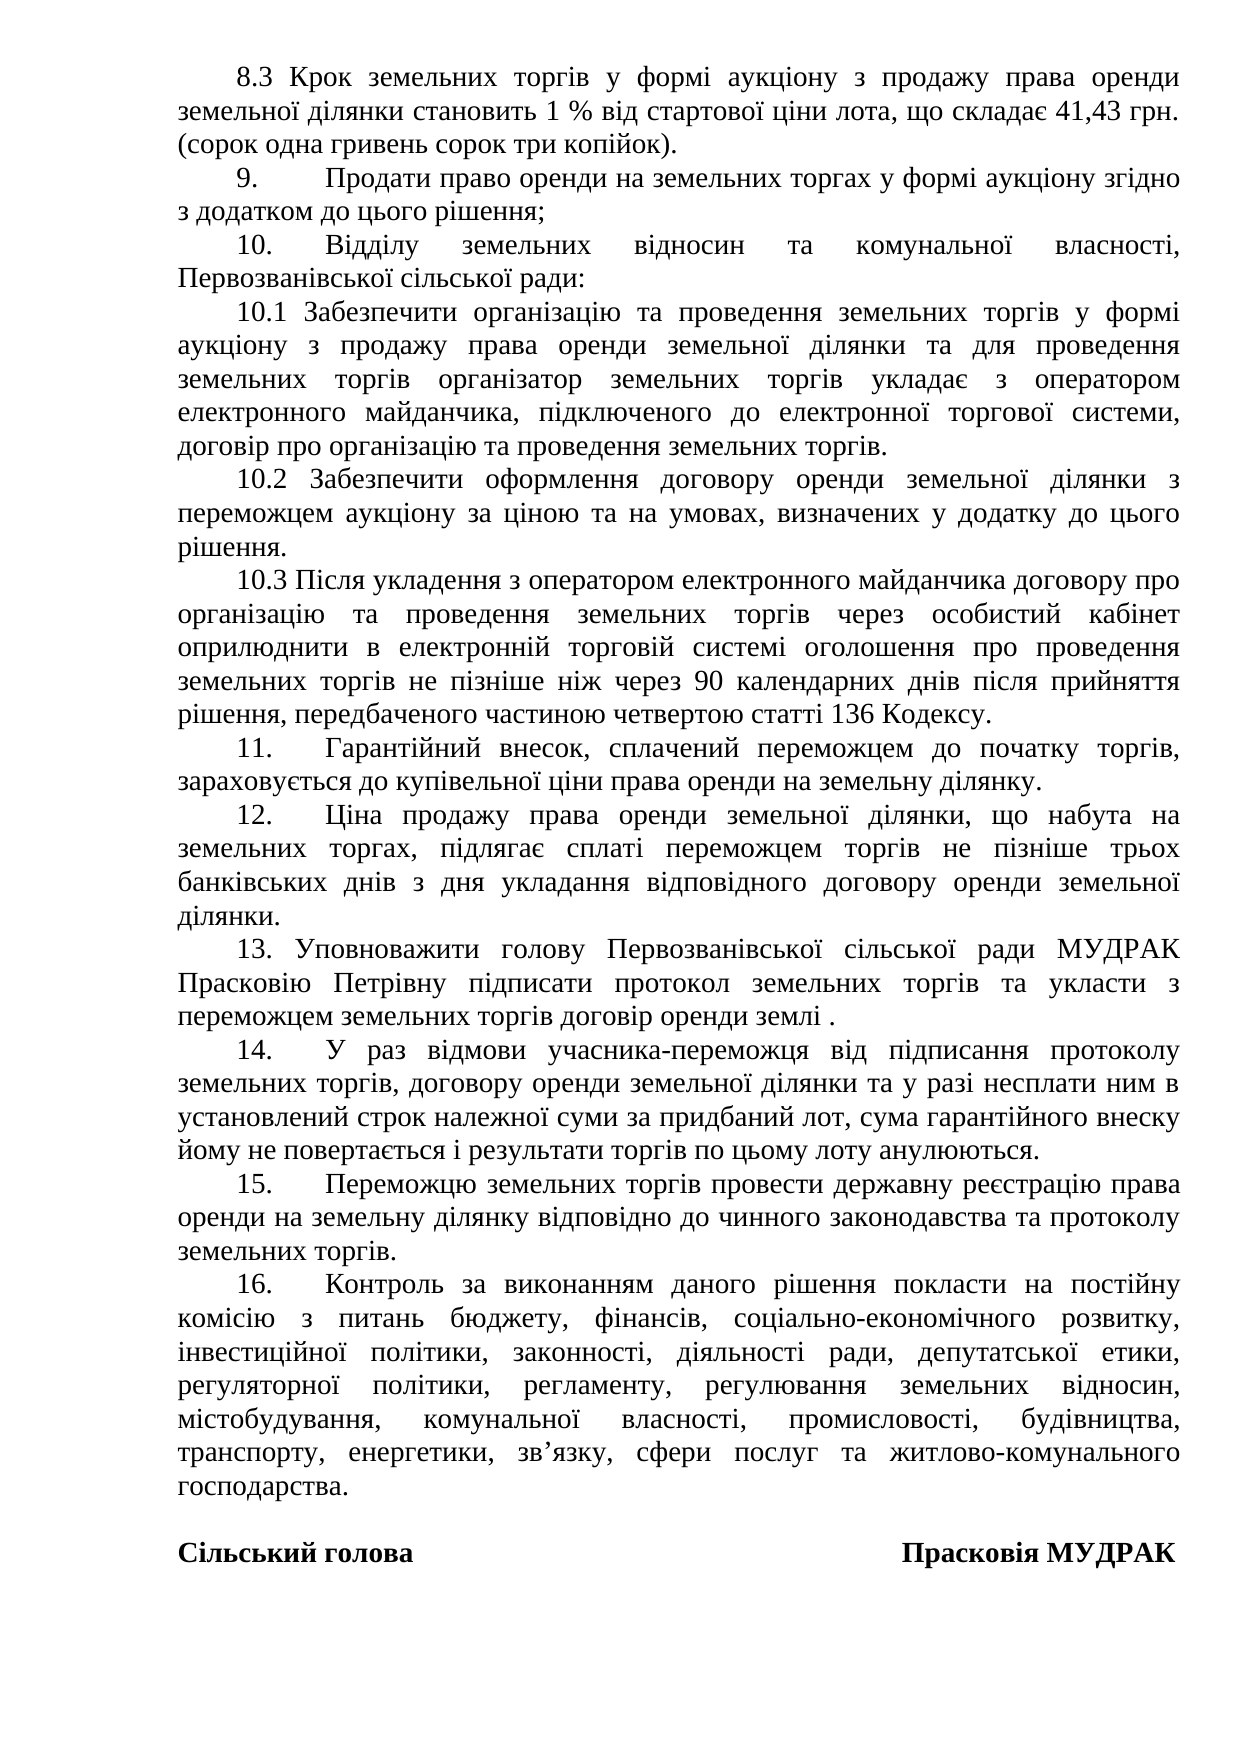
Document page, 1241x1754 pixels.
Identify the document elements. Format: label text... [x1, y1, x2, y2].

text 9. Продати право оренди на земельних торгах у формі аукціону згідно з додатком до цього рішення; [177, 160, 1181, 227]
text 10.2 Забезпечити оформлення договору оренди земельної ділянки з переможцем аукціону за ціною та на умовах, визначених у додатку до цього рішення. [177, 462, 1181, 562]
text 10.1 Забезпечити організацію та проведення земельних торгів у формі аукціону з продажу права оренди земельної ділянки та для проведення земельних торгів організатор земельних торгів укладає з оператором електронного майданчика, підключеного до електронної торгової системи, договір про організацію та проведення земельних торгів. [177, 294, 1181, 462]
text Сільський голова Прасковія МУДРАК [177, 1535, 1181, 1568]
text 10. Відділу земельних відносин та комунальної власності, Первозванівської сільської ради: [177, 227, 1181, 294]
text 12. Ціна продажу права оренди земельної ділянки, що набута на земельних торгах, підлягає сплаті переможцем торгів не пізніше трьох банківських днів з дня укладання відповідного договору оренди земельної ділянки. [177, 797, 1181, 931]
text 13. Уповноважити голову Первозванівської сільської ради МУДРАК Прасковію Петрівну підписати протокол земельних торгів та укласти з переможцем земельних торгів договір оренди землі . [177, 931, 1181, 1032]
text 14. У раз відмови учасника-переможця від підписання протоколу земельних торгів, договору оренди земельної ділянки та у разі несплати ним в установлений строк належної суми за придбаний лот, сума гарантійного внеску йому не повертається і результати торгів по цьому лоту анулюються. [177, 1032, 1181, 1166]
text 15. Переможцю земельних торгів провести державну реєстрацію права оренди на земельну ділянку відповідно до чинного законодавства та протоколу земельних торгів. [177, 1166, 1181, 1267]
text 11. Гарантійний внесок, сплачений переможцем до початку торгів, зараховується до купівельної ціни права оренди на земельну ділянку. [177, 730, 1181, 797]
text 8.3 Крок земельних торгів у формі аукціону з продажу права оренди земельної ділянки становить 1 % від стартової ціни лота, що складає 41,43 грн. (сорок одна гривень сорок три копійок). [177, 59, 1181, 160]
text 16. Контроль за виконанням даного рішення покласти на постійну комісію з питань бюджету, фінансів, соціально-економічного розвитку, інвестиційної політики, законності, діяльності ради, депутатської етики, регуляторної політики, регламенту, регулювання земельних відносин, містобудування, комунальної власності, промисловості, будівництва, транспорту, енергетики, зв’язку, сфери послуг та житлово-комунального господарства. [177, 1267, 1181, 1501]
text 10.3 Після укладення з оператором електронного майданчика договору про організацію та проведення земельних торгів через особистий кабінет оприлюднити в електронній торговій системі оголошення про проведення земельних торгів не пізніше ніж через 90 календарних днів після прийняття рішення, передбаченого частиною четвертою статті 136 Кодексу. [177, 562, 1181, 730]
